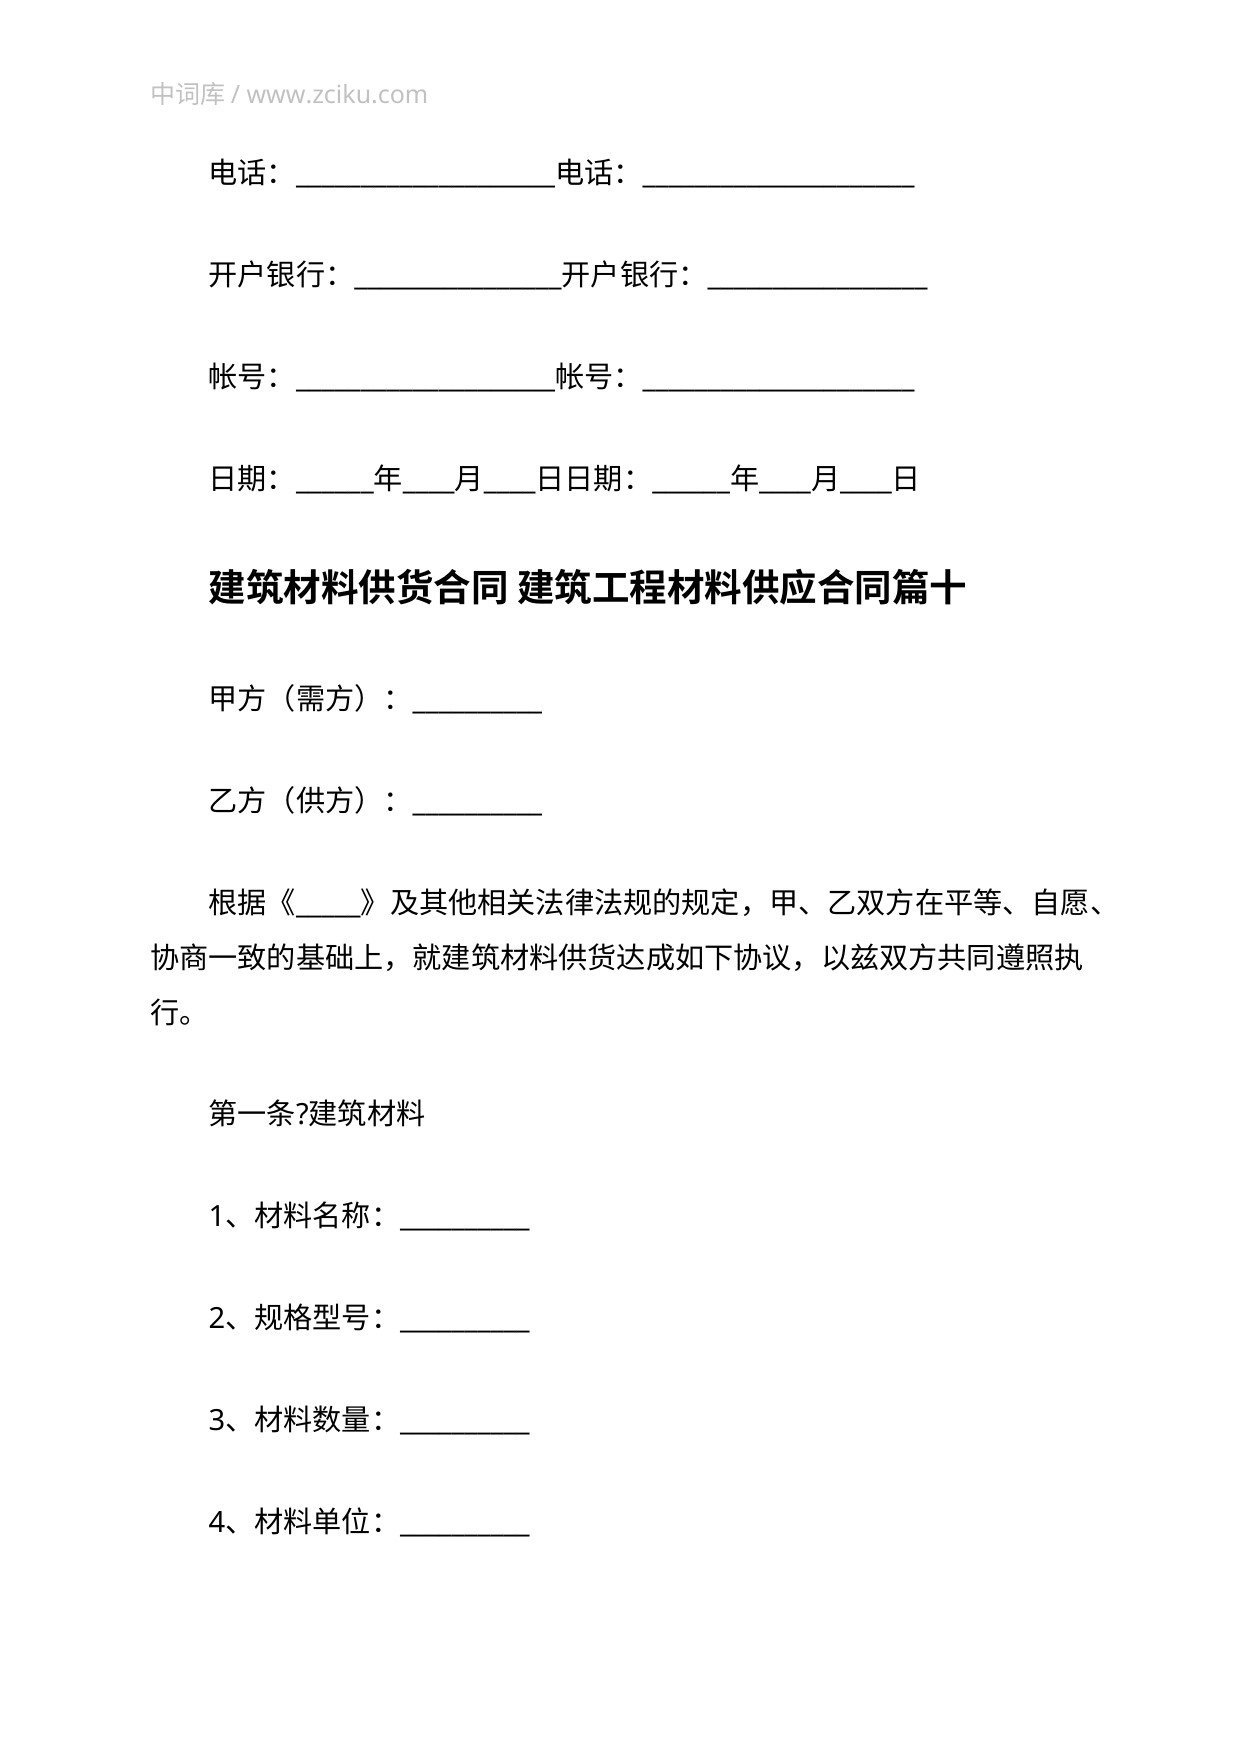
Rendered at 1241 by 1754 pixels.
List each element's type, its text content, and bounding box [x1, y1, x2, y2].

text 帐号：____________________帐号：_____________________ [150, 354, 1090, 396]
text 第一条?建筑材料 [150, 1091, 1090, 1133]
text 甲方（需方）：__________ [150, 675, 1090, 718]
text 电话：____________________电话：_____________________ [150, 150, 1090, 192]
text 乙方（供方）：__________ [150, 777, 1090, 820]
text 1、材料名称：__________ [150, 1193, 1090, 1235]
text 根据《_____》及其他相关法律法规的规定，甲、乙双方在平等、自愿、协商一致的基础上，就建筑材料供货达成如下协议，以兹双方共同遵照执行。 [150, 879, 1090, 1031]
text 3、材料数量：__________ [150, 1397, 1090, 1439]
text 日期：______年____月____日日期：______年____月____日 [150, 456, 1090, 498]
text 开户银行：________________开户银行：_________________ [150, 252, 1090, 294]
text 4、材料单位：__________ [150, 1499, 1090, 1541]
text 建筑材料供货合同 建筑工程材料供应合同篇十 [150, 558, 1090, 612]
text 2、规格型号：__________ [150, 1295, 1090, 1337]
